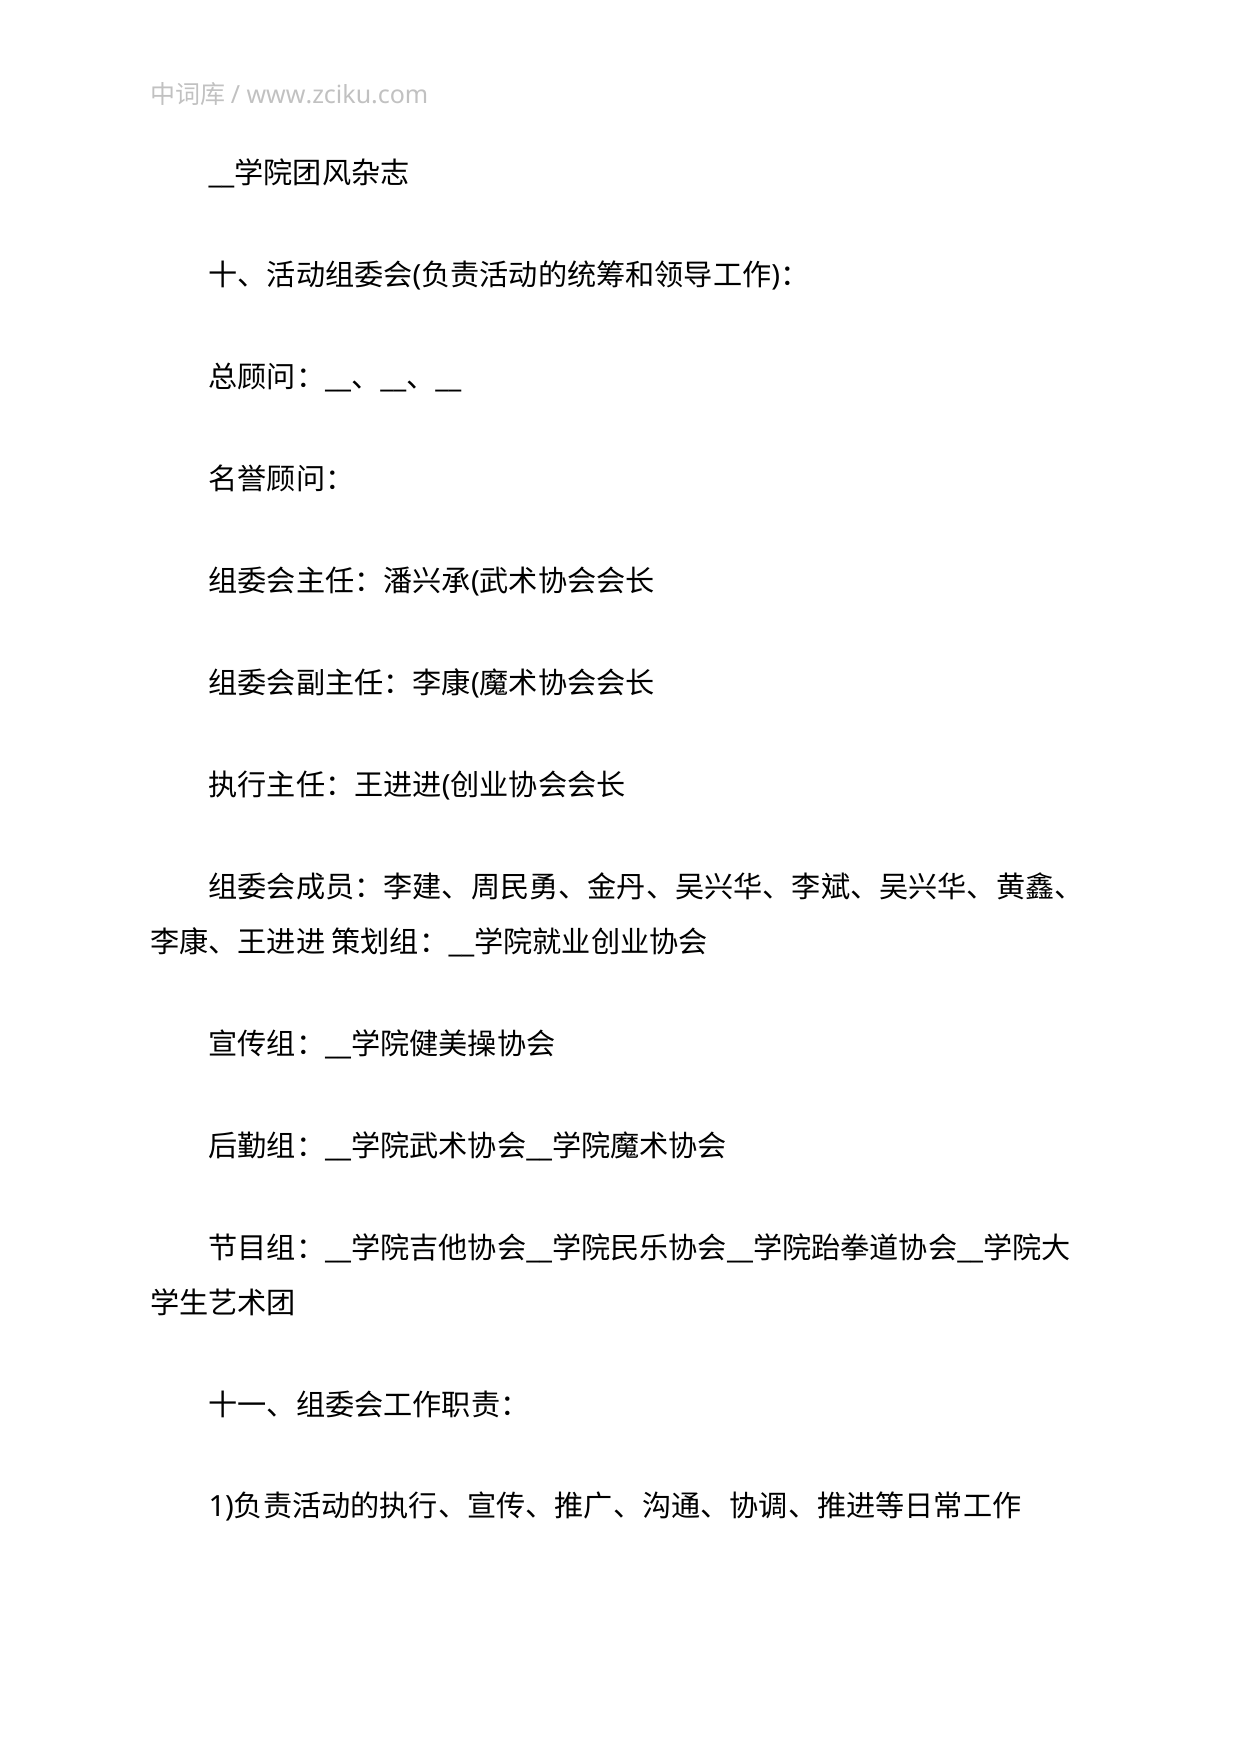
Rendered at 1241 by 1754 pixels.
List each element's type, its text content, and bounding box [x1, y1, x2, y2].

text 节目组：__学院吉他协会__学院民乐协会__学院跆拳道协会__学院大学生艺术团 [150, 1224, 1090, 1322]
text 1)负责活动的执行、宣传、推广、沟通、协调、推进等日常工作 [150, 1483, 1090, 1525]
text 组委会成员：李建、周民勇、金丹、吴兴华、李斌、吴兴华、黄鑫、李康、王进进 策划组：__学院就业创业协会 [150, 864, 1090, 961]
text 组委会副主任：李康(魔术协会会长 [150, 660, 1090, 702]
text 执行主任：王进进(创业协会会长 [150, 762, 1090, 804]
text __学院团风杂志 [150, 150, 1090, 192]
text 总顾问：__、__、__ [150, 354, 1090, 396]
text 十、活动组委会(负责活动的统筹和领导工作)： [150, 252, 1090, 294]
text 后勤组：__学院武术协会__学院魔术协会 [150, 1122, 1090, 1165]
text 名誉顾问： [150, 456, 1090, 498]
text 十一、组委会工作职责： [150, 1381, 1090, 1423]
text 组委会主任：潘兴承(武术协会会长 [150, 558, 1090, 600]
text 宣传组：__学院健美操协会 [150, 1021, 1090, 1063]
